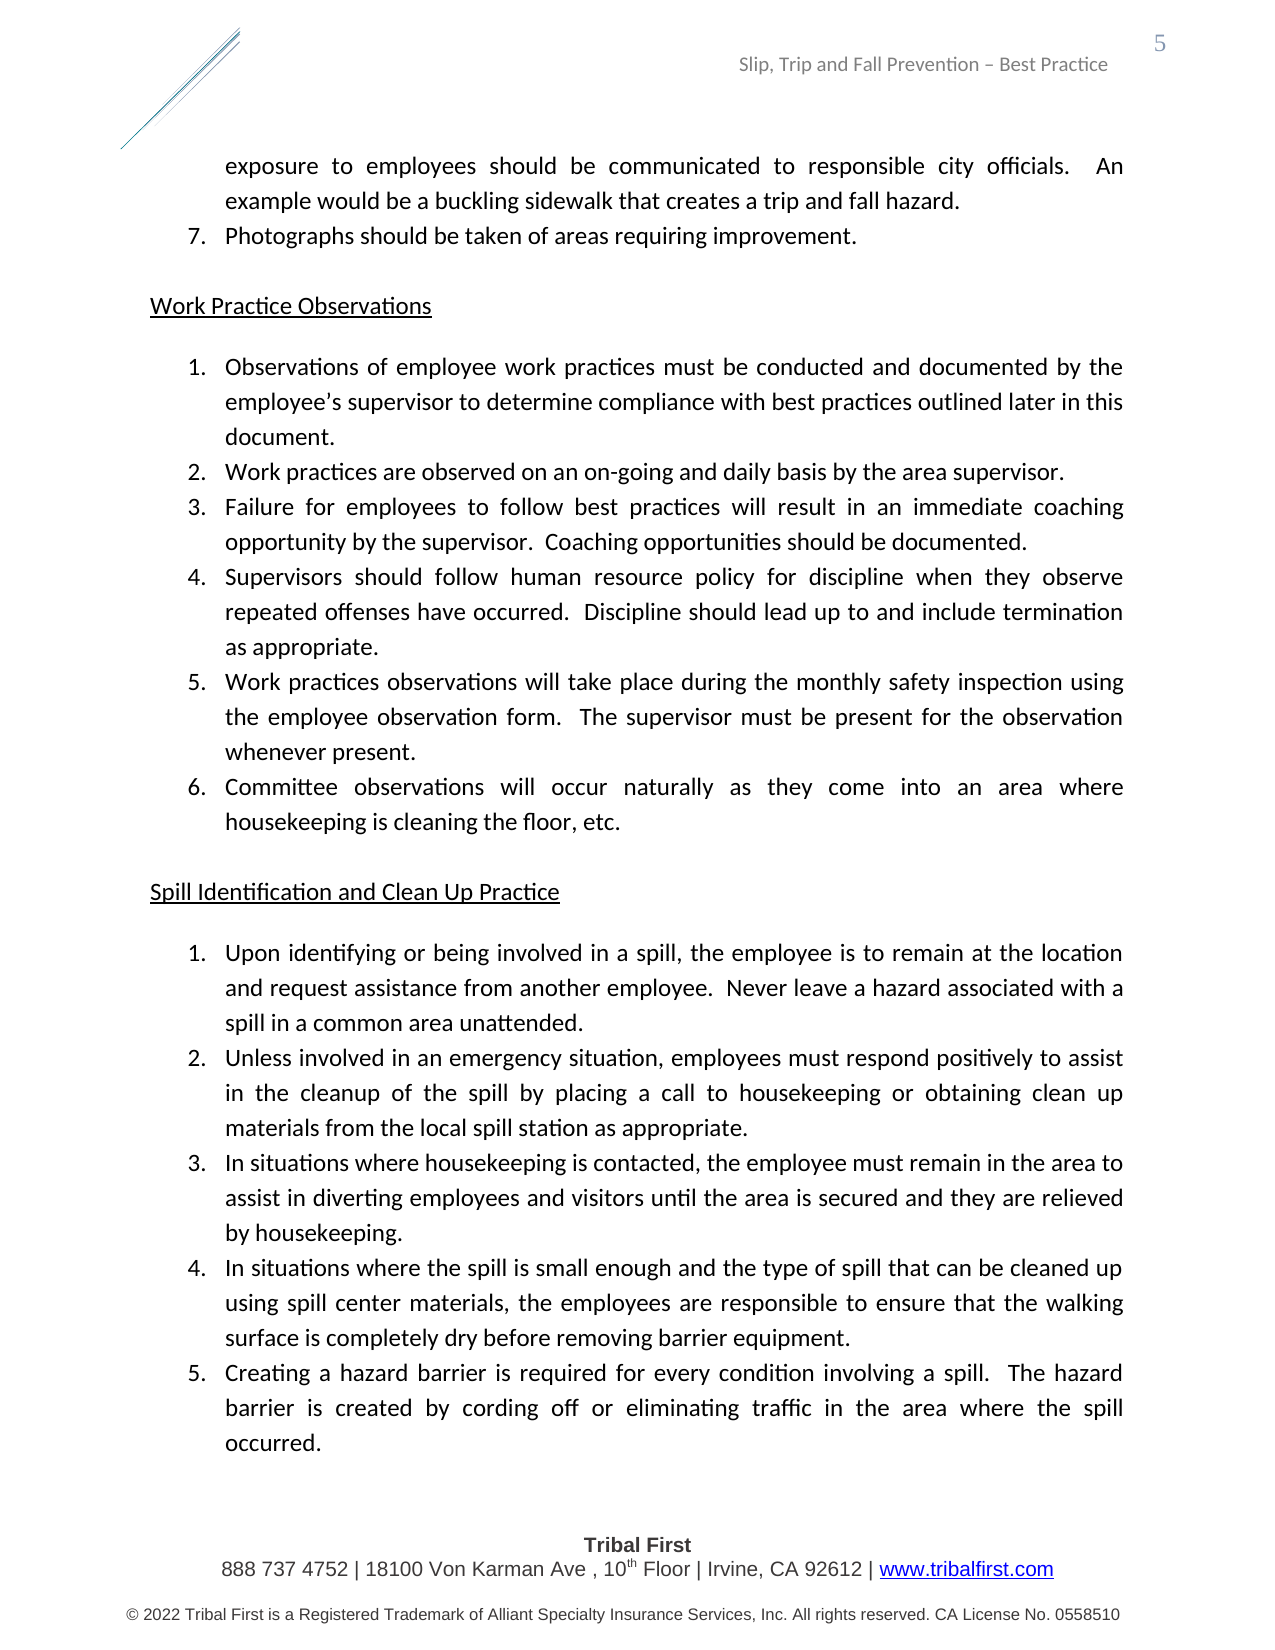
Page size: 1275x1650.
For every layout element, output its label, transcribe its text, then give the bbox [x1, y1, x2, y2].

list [187, 150, 1125, 216]
list Photographs should be taken of areas requiring improvement. [187, 220, 1125, 251]
list Work practices observations will take place during the monthly safety inspection using the employee observation form. The supervisor must be present for the observation whenever present. [187, 666, 1125, 767]
text Spill Identification and Clean Up Practice [150, 876, 1125, 907]
list Committee observations will occur naturally as they come into an area where housekeeping is cleaning the floor, etc. [187, 771, 1125, 837]
list Work practices are observed on an on-going and daily basis by the area supervisor. [187, 456, 1125, 487]
list Failure for employees to follow best practices will result in an immediate coaching opportunity by the supervisor. Coaching opportunities should be documented. [187, 491, 1125, 557]
text Work Practice Observations [150, 290, 1125, 321]
list In situations where housekeeping is contacted, the employee must remain in the area to assist in diverting employees and visitors until the area is secured and they are relieved by housekeeping. [187, 1147, 1125, 1248]
list In situations where the spill is small enough and the type of spill that can be cleaned up using spill center materials, the employees are responsible to ensure that the walking surface is completely dry before removing barrier equipment. [187, 1252, 1125, 1353]
list Upon identifying or being involved in a spill, the employee is to remain at the location and request assistance from another employee. Never leave a hazard associated with a spill in a common area unattended. [187, 937, 1125, 1038]
list Creating a hazard barrier is required for every condition involving a spill. The hazard barrier is created by cording off or eliminating traffic in the area where the spill occurred. [187, 1357, 1125, 1458]
list Supervisors should follow human resource policy for discipline when they observe repeated offenses have occurred. Discipline should lead up to and include termination as appropriate. [187, 561, 1125, 662]
list Unless involved in an emergency situation, employees must respond positively to assist in the cleanup of the spill by placing a call to housekeeping or obtaining clean up materials from the local spill station as appropriate. [187, 1042, 1125, 1143]
list Observations of employee work practices must be conducted and documented by the employee’s supervisor to determine compliance with best practices outlined later in this document. [187, 351, 1125, 452]
